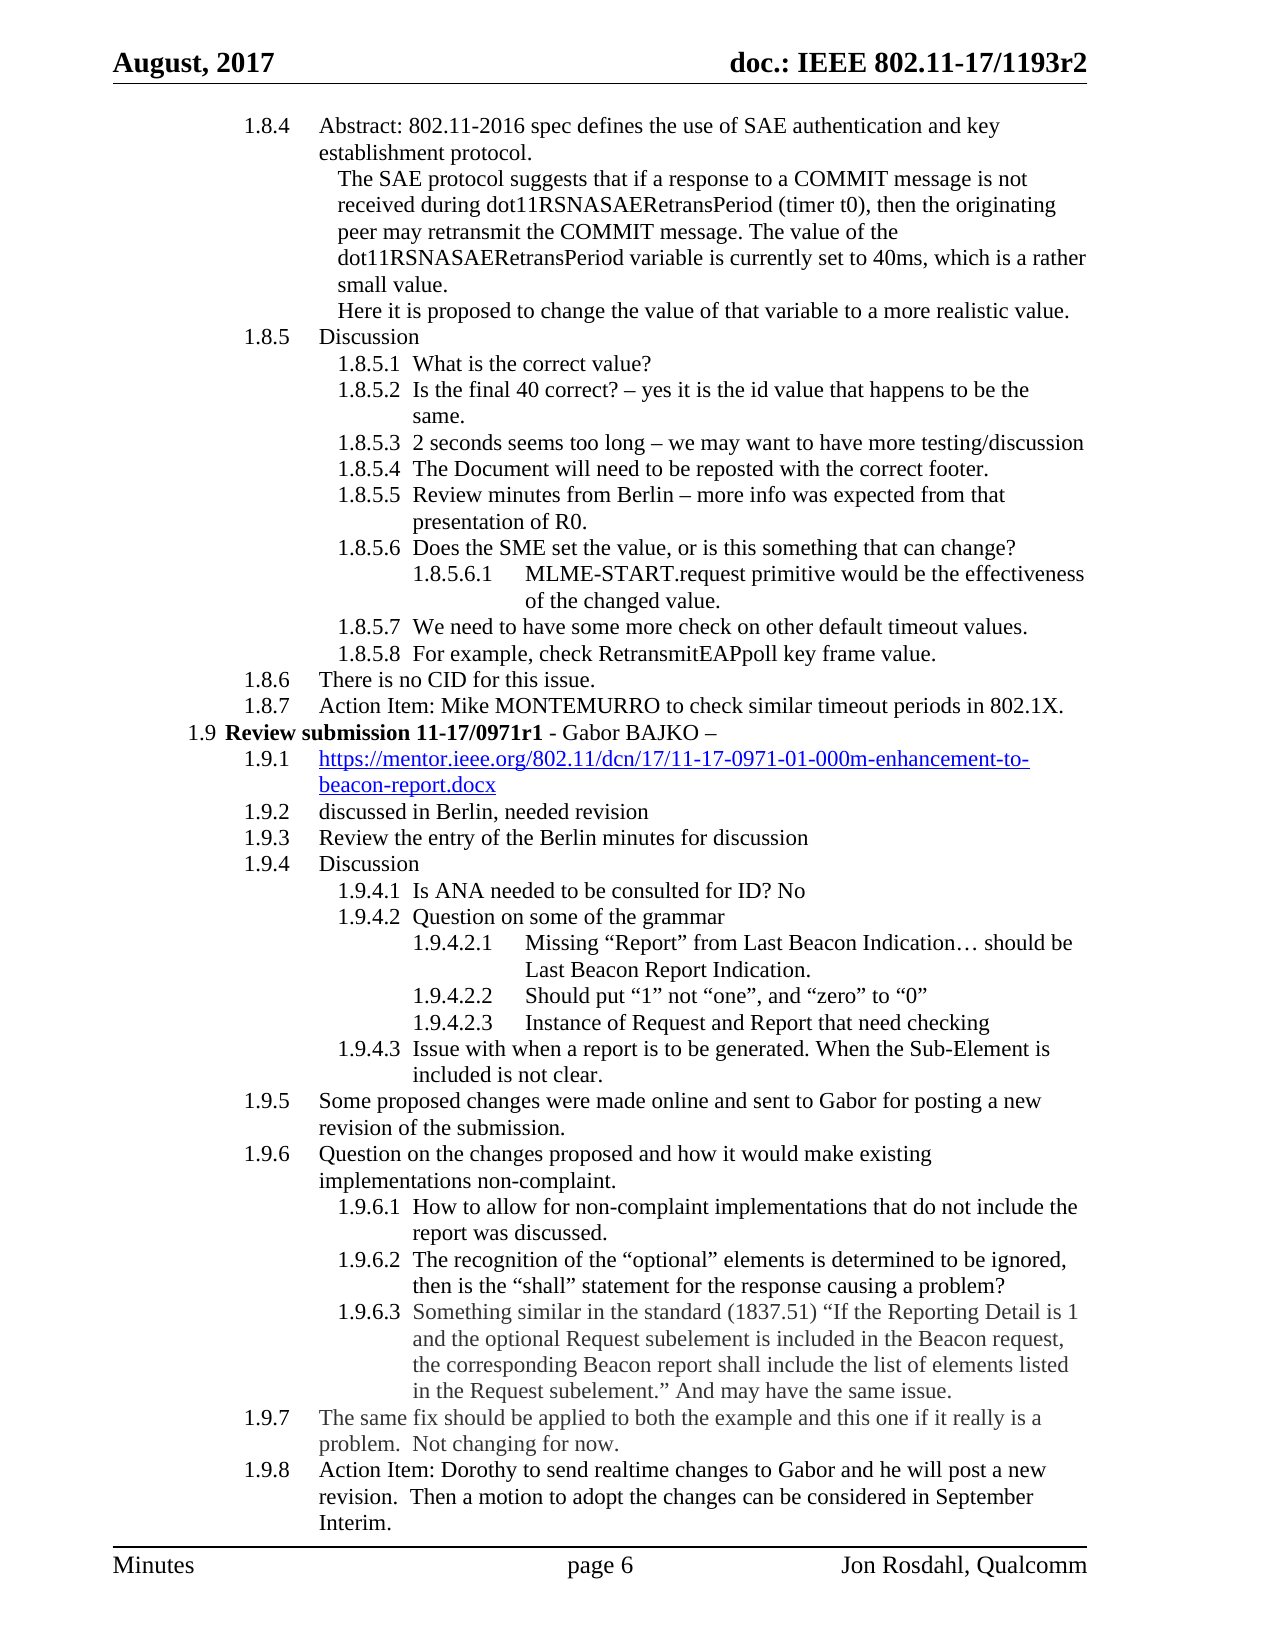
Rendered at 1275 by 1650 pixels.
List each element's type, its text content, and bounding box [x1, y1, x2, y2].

list Review minutes from Berlin – more info was expected from that presentation of R0. [337, 481, 1087, 534]
list https://mentor.ieee.org/802.11/dcn/17/11-17-0971-01-000m-enhancement-to-beacon-report.docx [244, 745, 1087, 798]
list Instance of Request and Report that need checking [412, 1008, 1087, 1035]
list Review the entry of the Berlin minutes for discussion [244, 824, 1087, 850]
list Review submission 11-17/0971r1 - Gabor BAJKO – [187, 719, 1087, 745]
list Is ANA needed to be consulted for ID? No [337, 877, 1087, 903]
list Should put “1” not “one”, and “zero” to “0” [412, 982, 1087, 1008]
list Issue with when a report is to be generated. When the Sub-Element is included is not clear. [337, 1035, 1087, 1088]
list What is the correct value? [337, 350, 1087, 376]
list Is the final 40 correct? – yes it is the id value that happens to be the same. [337, 376, 1087, 429]
list Discussion [244, 850, 1087, 877]
list Question on some of the grammar [337, 903, 1087, 929]
list The Document will need to be reposted with the correct footer. [337, 455, 1087, 481]
list There is no CID for this issue. [244, 666, 1087, 692]
list 2 seconds seems too long – we may want to have more testing/discussion [337, 429, 1087, 455]
list discussed in Berlin, needed revision [244, 798, 1087, 824]
list Action Item: Mike MONTEMURRO to check similar timeout periods in 802.1X. [244, 692, 1087, 719]
list Action Item: Dorothy to send realtime changes to Gabor and he will post a new revision. Then a motion to adopt the changes can be considered in September Interim. [244, 1457, 1087, 1536]
list Missing “Report” from Last Beacon Indication… should be Last Beacon Report Indication. [412, 929, 1087, 982]
list Some proposed changes were made online and sent to Gabor for posting a new revision of the submission. [244, 1088, 1087, 1140]
list Something similar in the standard (1837.51) “If the Reporting Detail is 1 and the optional Request subelement is included in the Beacon request, the corresponding Beacon report shall include the list of elements listed in the Request subelement.” And may have the same issue. [337, 1298, 1087, 1404]
list Discussion [244, 323, 1087, 350]
list Abstract: 802.11-2016 spec defines the use of SAE authentication and key establishment protocol. [244, 112, 1087, 165]
list MLME-START.request primitive would be the effectiveness of the changed value. [412, 561, 1087, 613]
list How to allow for non-complaint implementations that do not include the report was discussed. [337, 1193, 1087, 1246]
list We need to have some more check on other default timeout values. [337, 613, 1087, 639]
list Does the SME set the value, or is this something that can change? [337, 534, 1087, 561]
list For example, check RetransmitEAPpoll key frame value. [337, 639, 1087, 666]
text Here it is proposed to change the value of that variable to a more realistic value. [337, 297, 1087, 323]
list The same fix should be applied to both the example and this one if it really is a problem. Not changing for now. [244, 1404, 1087, 1457]
list Question on the changes proposed and how it would make existing implementations non-complaint. [244, 1140, 1087, 1193]
list The recognition of the “optional” elements is determined to be ignored, then is the “shall” statement for the response causing a problem? [337, 1246, 1087, 1298]
text The SAE protocol suggests that if a response to a COMMIT message is not received during dot11RSNASAERetransPeriod (timer t0), then the originating peer may retransmit the COMMIT message. The value of the dot11RSNASAERetransPeriod variable is currently set to 40ms, which is a rather small value. [337, 165, 1087, 297]
